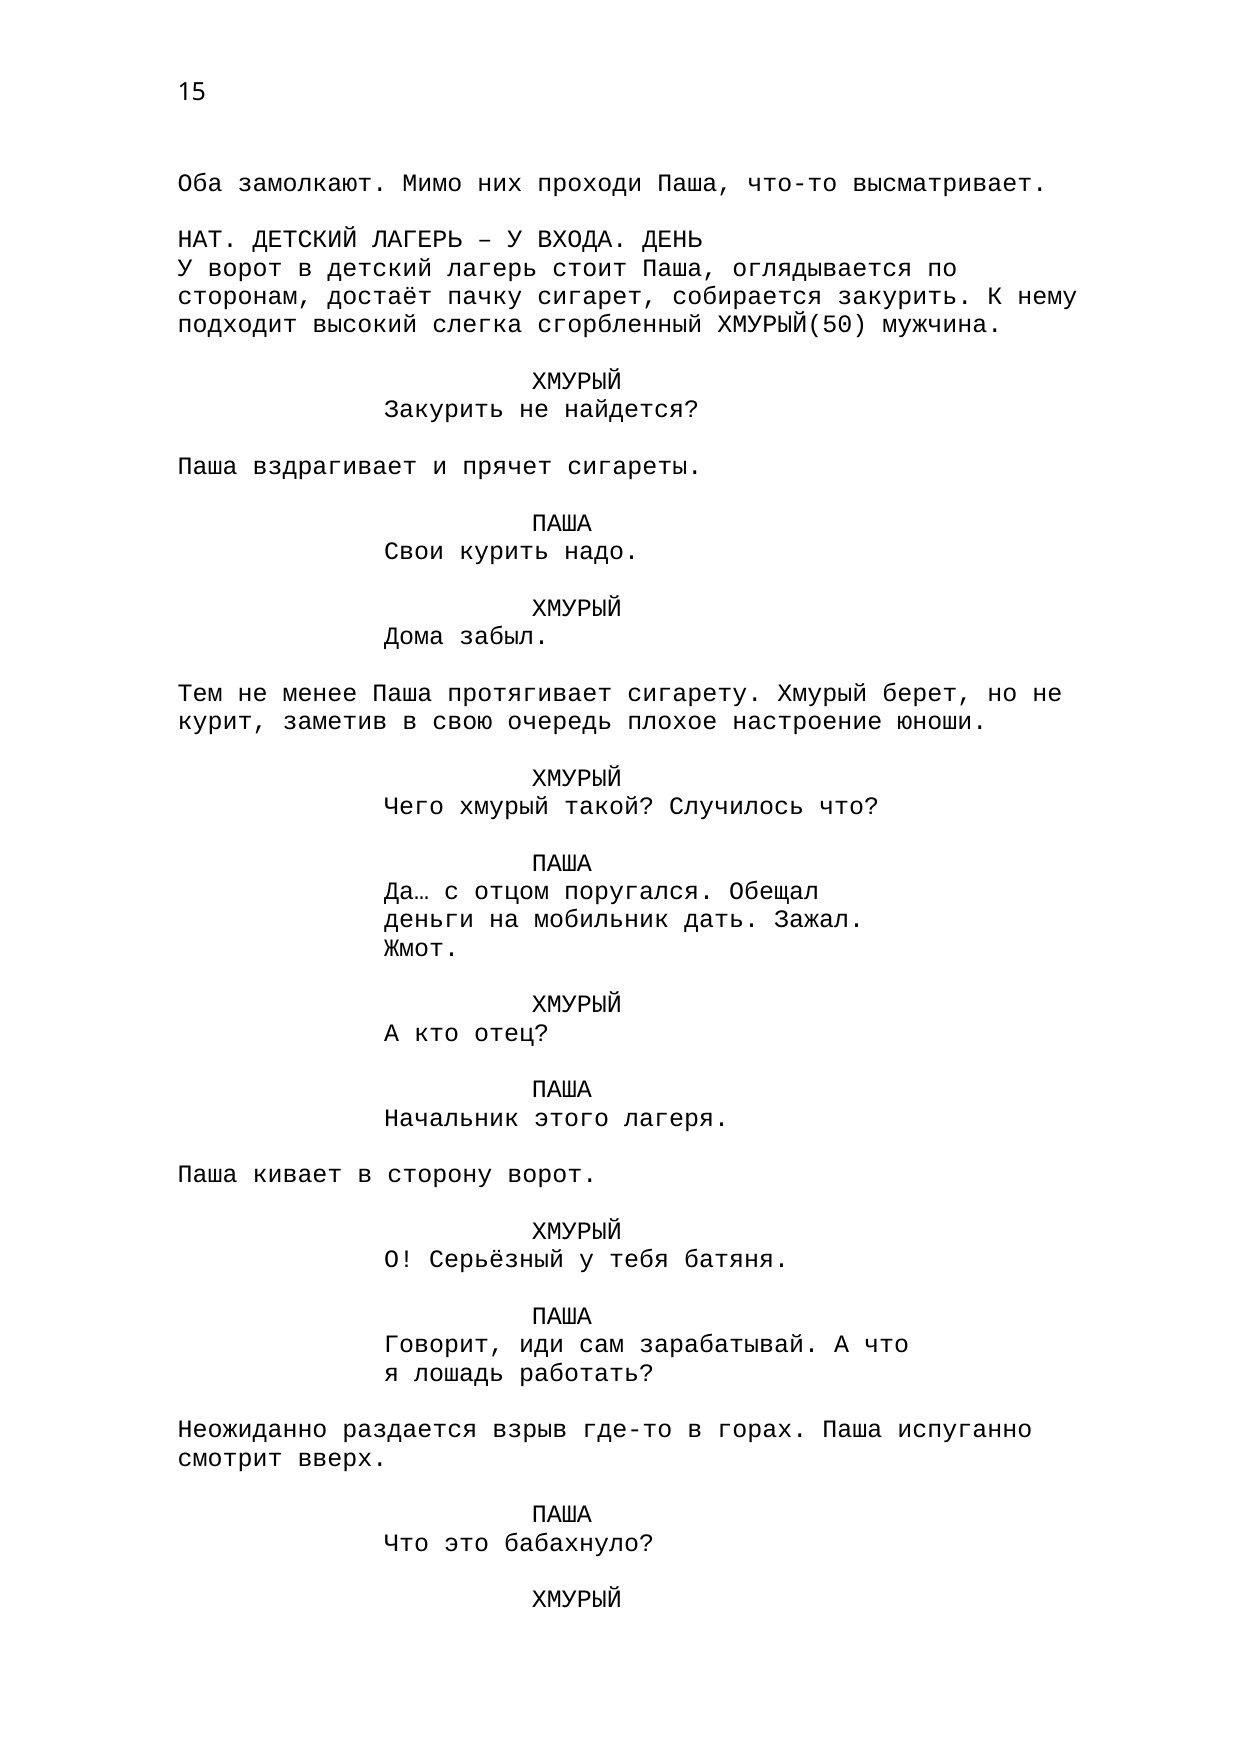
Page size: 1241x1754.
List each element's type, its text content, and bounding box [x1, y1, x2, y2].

text ПАША [384, 1502, 916, 1530]
text Оба замолкают. Мимо них проходи Паша, что-то высматривает. [177, 170, 1108, 199]
text ХМУРЫЙ [384, 595, 946, 624]
text Да… с отцом поругался. Обещал деньги на мобильник дать. Зажал. Жмот. [384, 879, 916, 964]
text ХМУРЫЙ [384, 1587, 946, 1615]
text У ворот в детский лагерь стоит Паша, оглядывается по сторонам, достаёт пачку сигарет, собирается закурить. К нему подходит высокий слегка сгорбленный ХМУРЫЙ(50) мужчина. [177, 255, 1093, 340]
text Свои курить надо. [384, 539, 946, 567]
text Дома забыл. [384, 624, 931, 652]
text Закурить не найдется? [384, 397, 931, 425]
text ПАША [384, 510, 916, 539]
text ПАША [384, 850, 916, 879]
text А кто отец? [384, 1020, 931, 1049]
text Паша вздрагивает и прячет сигареты. [177, 454, 931, 482]
text ПАША [384, 1077, 916, 1105]
text Начальник этого лагеря. [384, 1105, 946, 1134]
text НАТ. ДЕТСКИЙ ЛАГЕРЬ – У ВХОДА. ДЕНЬ [177, 227, 1093, 255]
text Говорит, иди сам зарабатывай. А что я лошадь работать? [384, 1332, 931, 1389]
text Чего хмурый такой? Случилось что? [384, 794, 931, 822]
text ХМУРЫЙ [384, 1219, 946, 1247]
text Неожиданно раздается взрыв где-то в горах. Паша испуганно смотрит вверх. [177, 1417, 1093, 1474]
text ХМУРЫЙ [384, 765, 946, 794]
text Что это бабахнуло? [384, 1530, 946, 1559]
text ХМУРЫЙ [384, 992, 946, 1020]
text ПАША [384, 1304, 916, 1332]
text О! Серьёзный у тебя батяня. [384, 1247, 931, 1275]
text Паша кивает в сторону ворот. [177, 1162, 946, 1190]
text Тем не менее Паша протягивает сигарету. Хмурый берет, но не курит, заметив в свою очередь плохое настроение юноши. [177, 680, 1093, 737]
text ХМУРЫЙ [384, 369, 946, 397]
